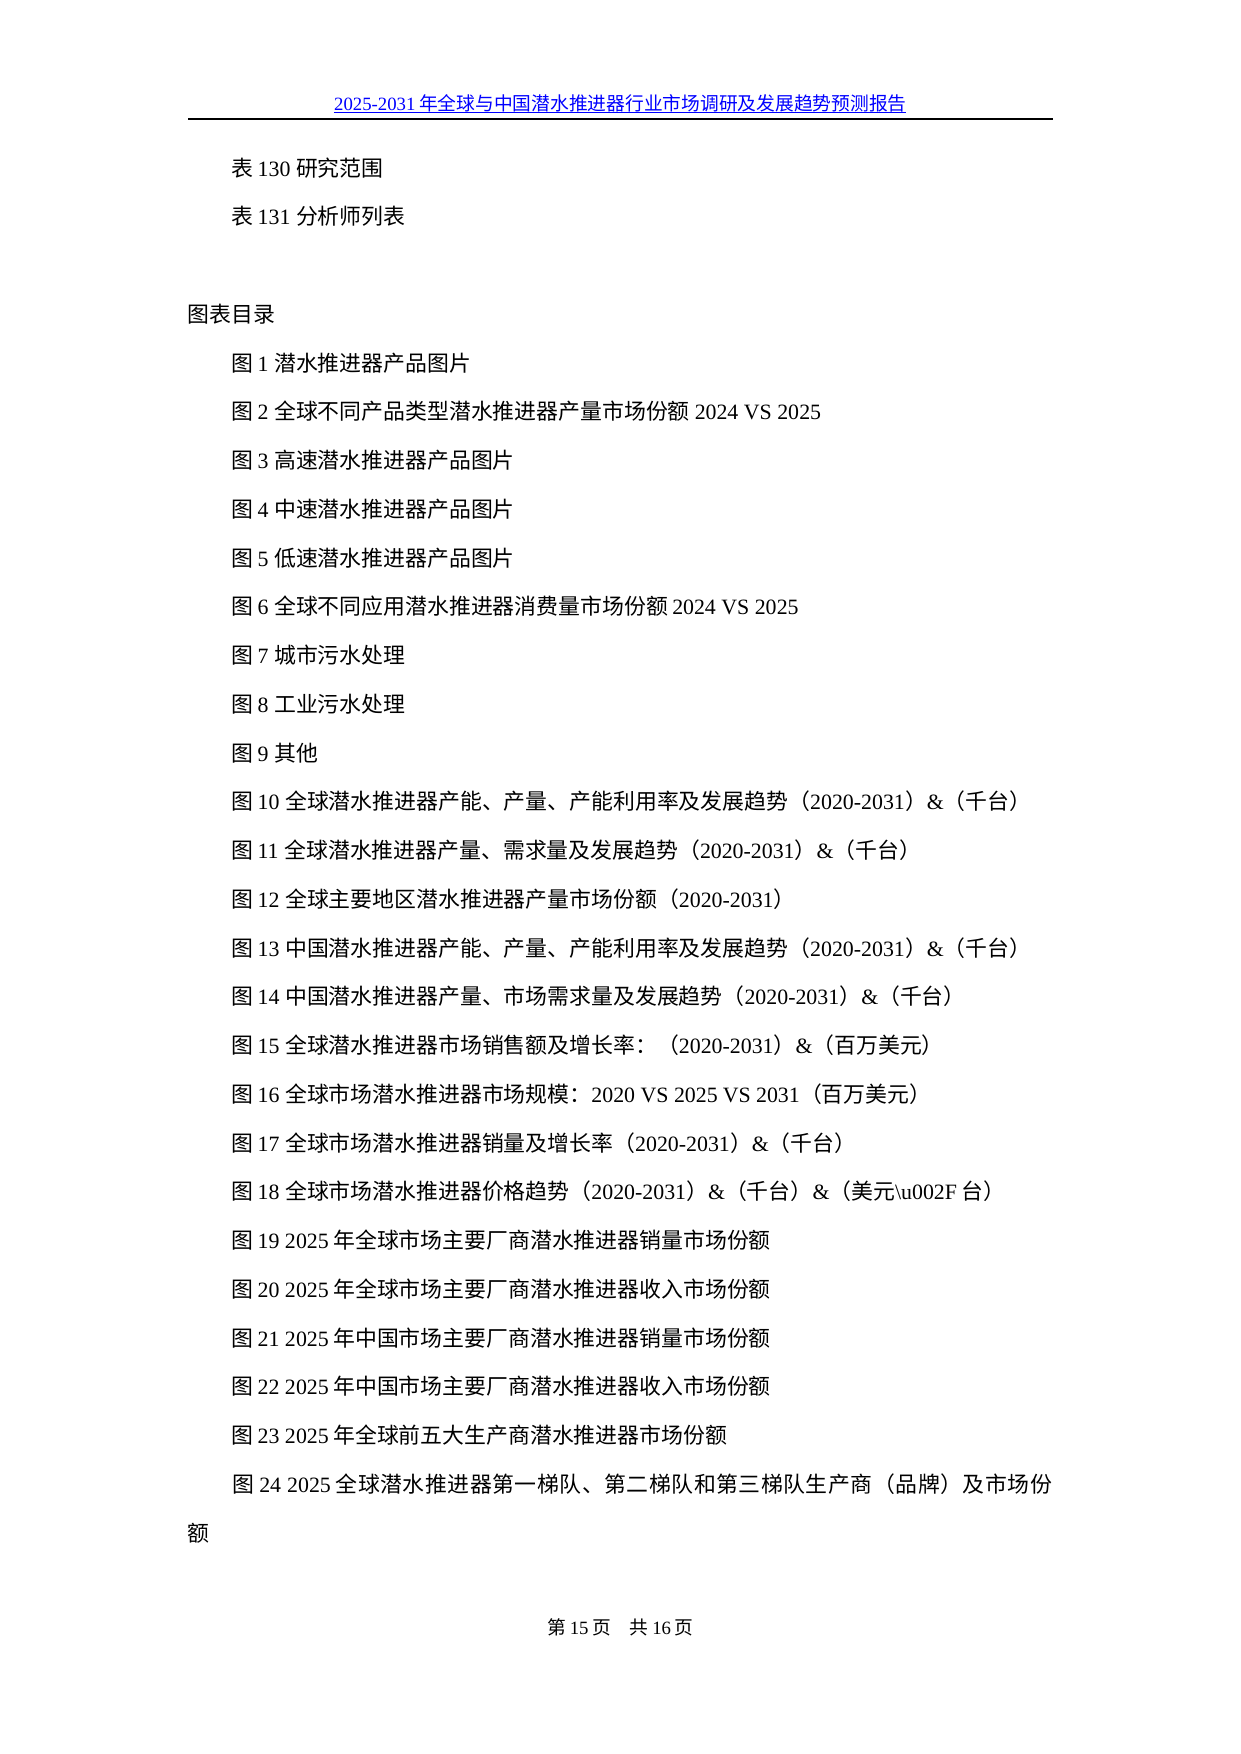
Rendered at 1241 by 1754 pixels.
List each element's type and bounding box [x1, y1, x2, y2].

text [187, 150, 1053, 1548]
